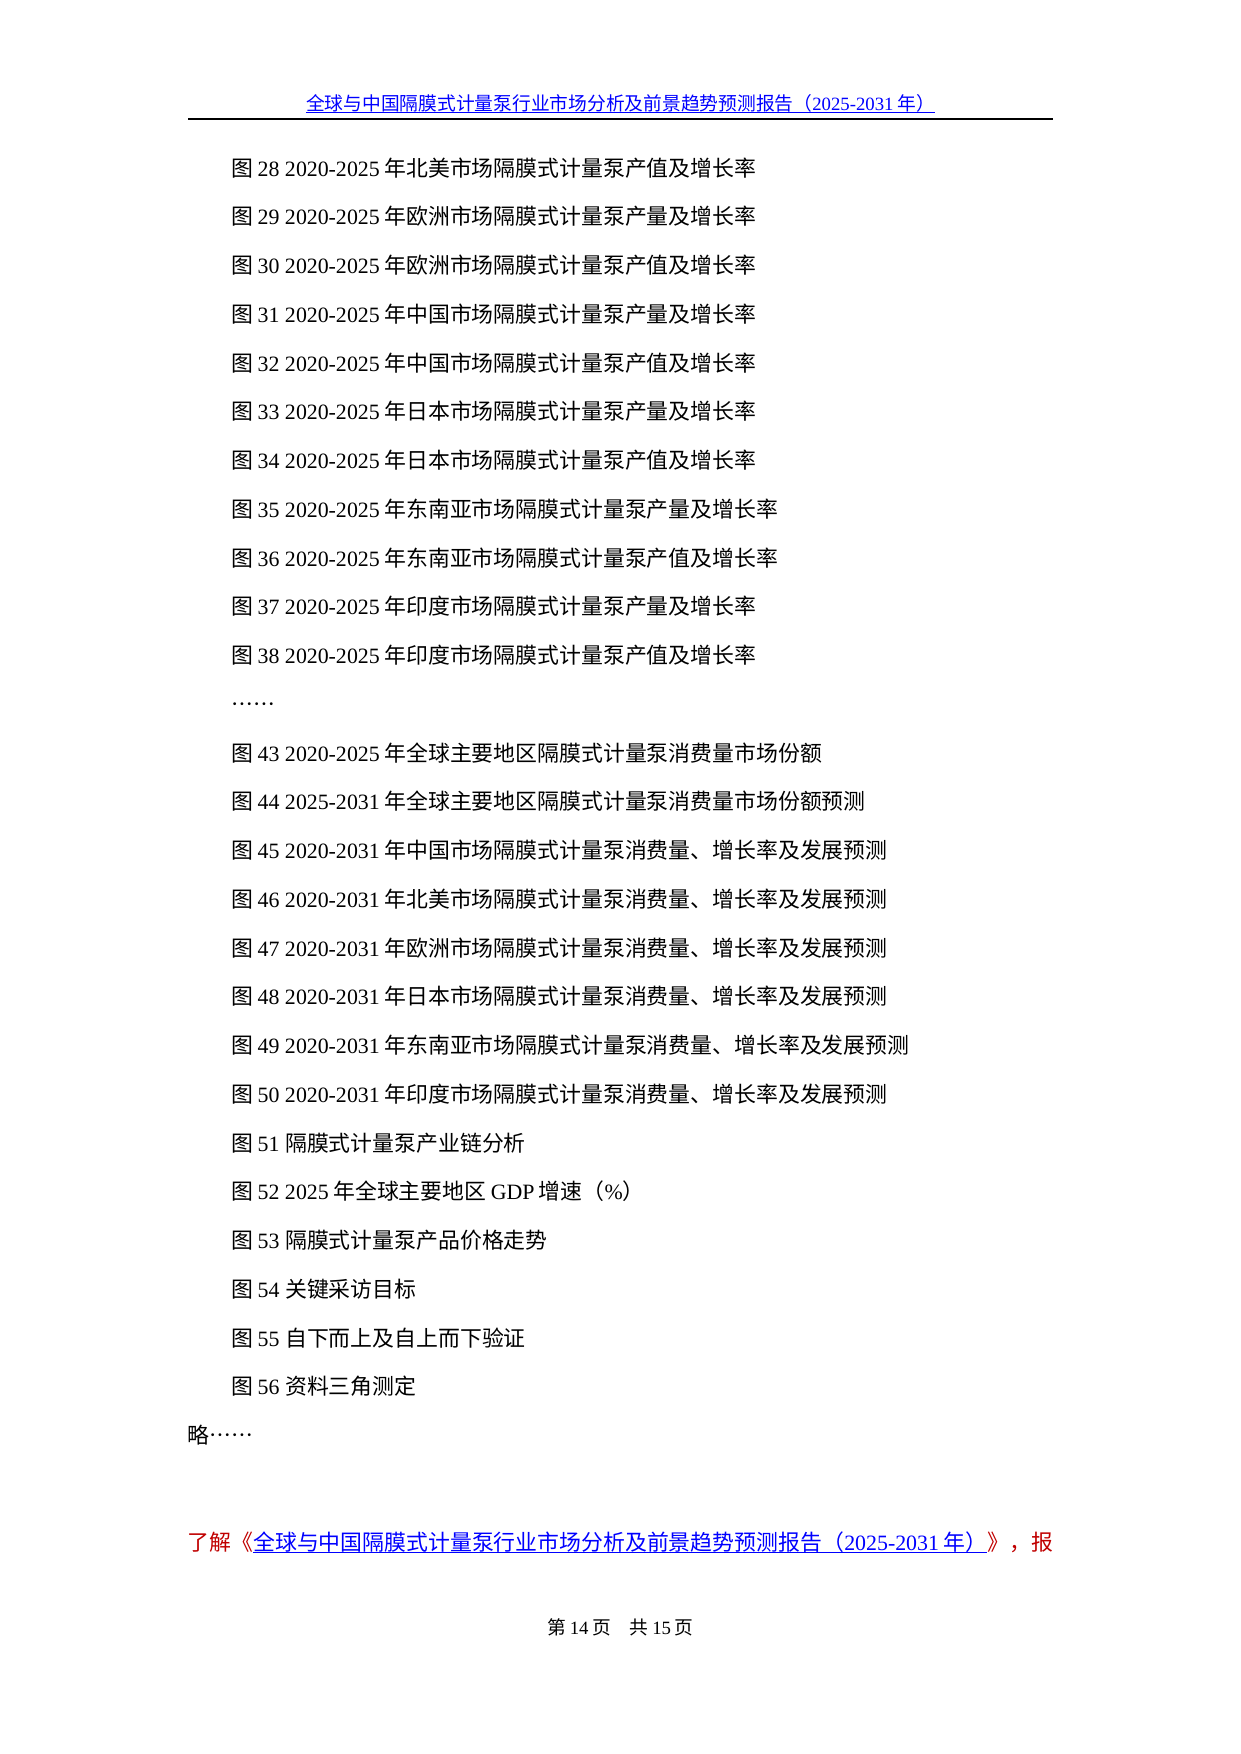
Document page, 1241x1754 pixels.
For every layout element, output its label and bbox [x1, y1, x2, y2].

text [187, 150, 1053, 1450]
text [187, 1524, 1053, 1557]
